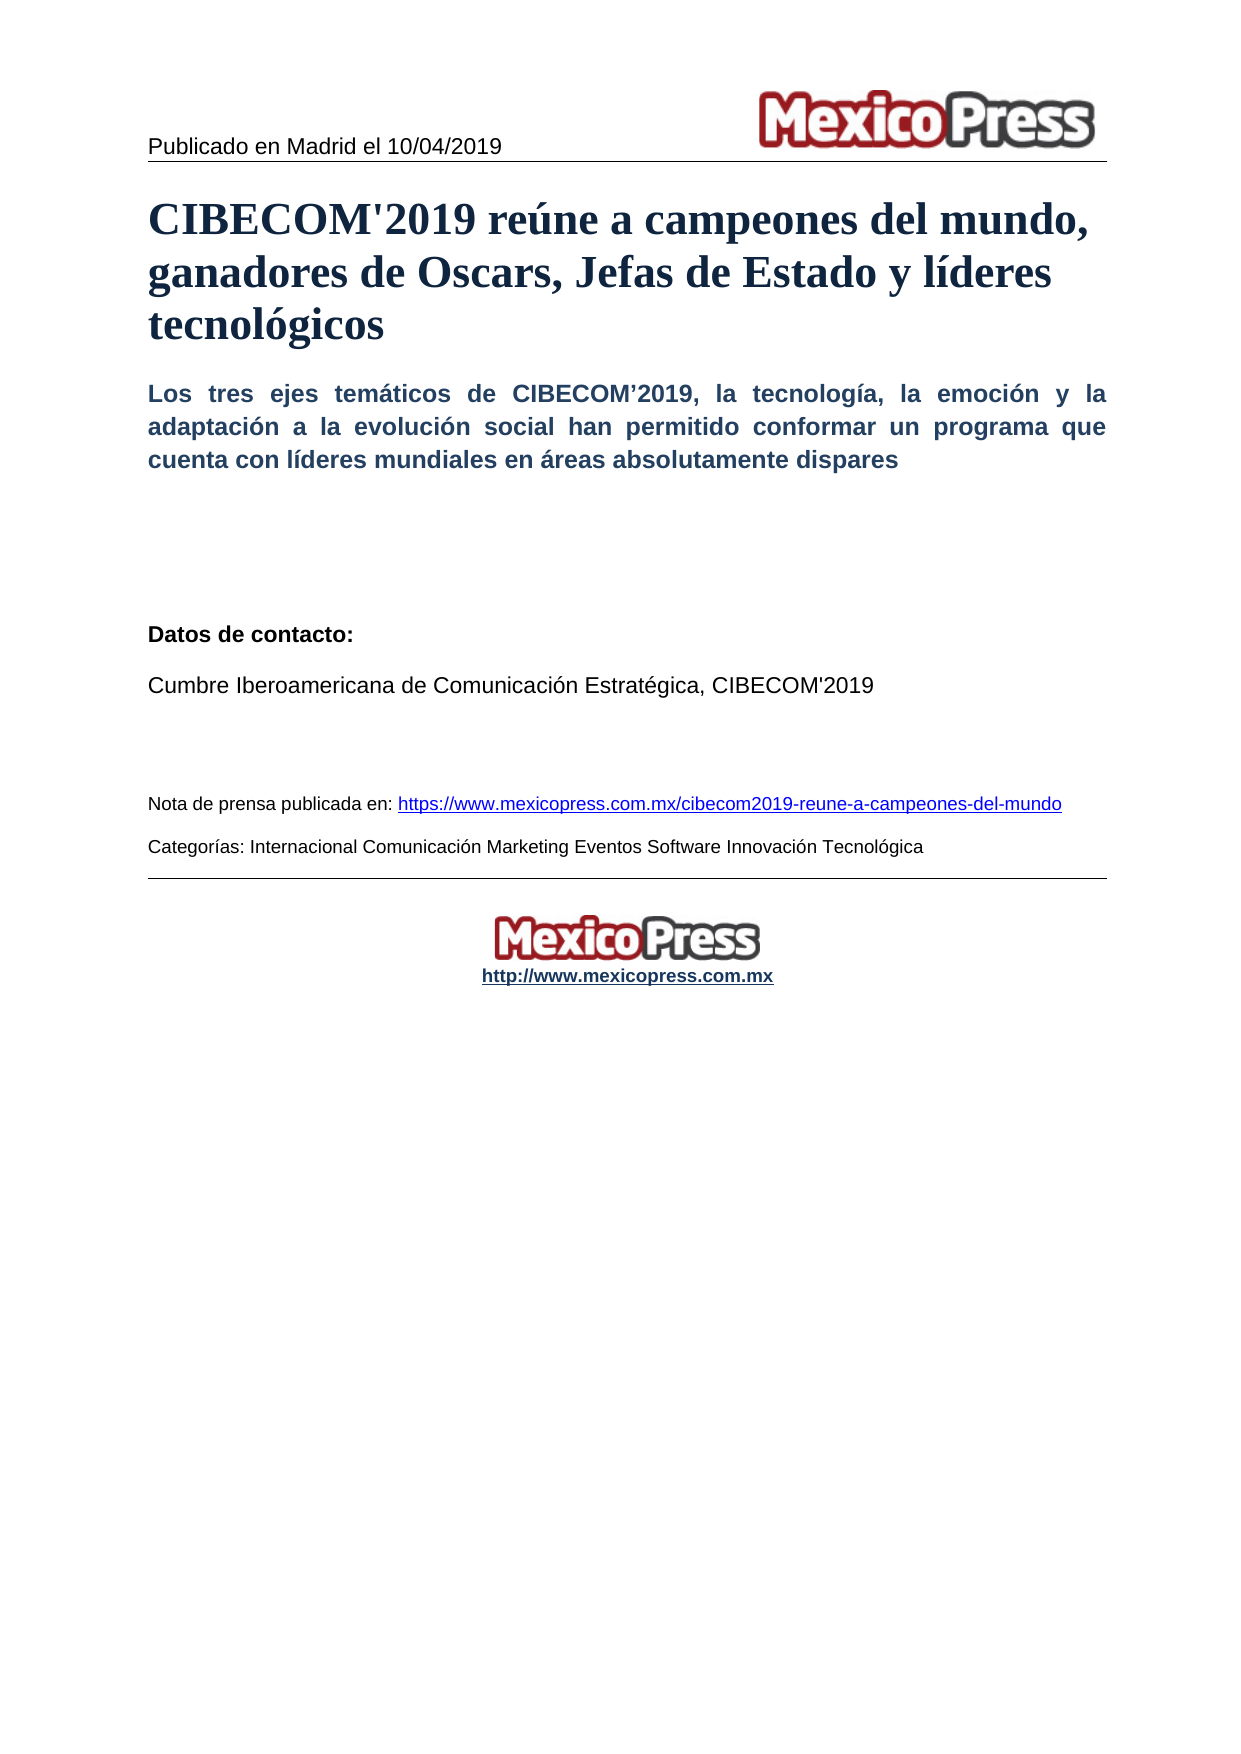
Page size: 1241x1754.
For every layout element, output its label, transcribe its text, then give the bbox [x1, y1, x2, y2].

text http://www.mexicopress.com.mx [148, 965, 1107, 987]
subtitle Los tres ejes temáticos de CIBECOM’2019, la tecnología, la emoción y la adaptación a la evolución social han permitido conformar un programa que cuenta con líderes mundiales en áreas absolutamente dispares [148, 379, 1107, 474]
text Cumbre Iberoamericana de Comunicación Estratégica, CIBECOM'2019 [148, 672, 1063, 698]
text Nota de prensa publicada en: https://www.mexicopress.com.mx/cibecom2019-reune-a-campeones-del-mundo [148, 793, 1107, 814]
text Publicado en Madrid el 10/04/2019 [148, 133, 1107, 161]
subtitle CIBECOM'2019 reúne a campeones del mundo, ganadores de Oscars, Jefas de Estado y líderes tecnológicos [148, 192, 1107, 350]
picture [494, 915, 760, 961]
text Datos de contacto: [148, 621, 1107, 647]
text Categorías: Internacional Comunicación Marketing Eventos Software Innovación Tecnológica [148, 835, 1107, 857]
picture [759, 90, 1096, 133]
